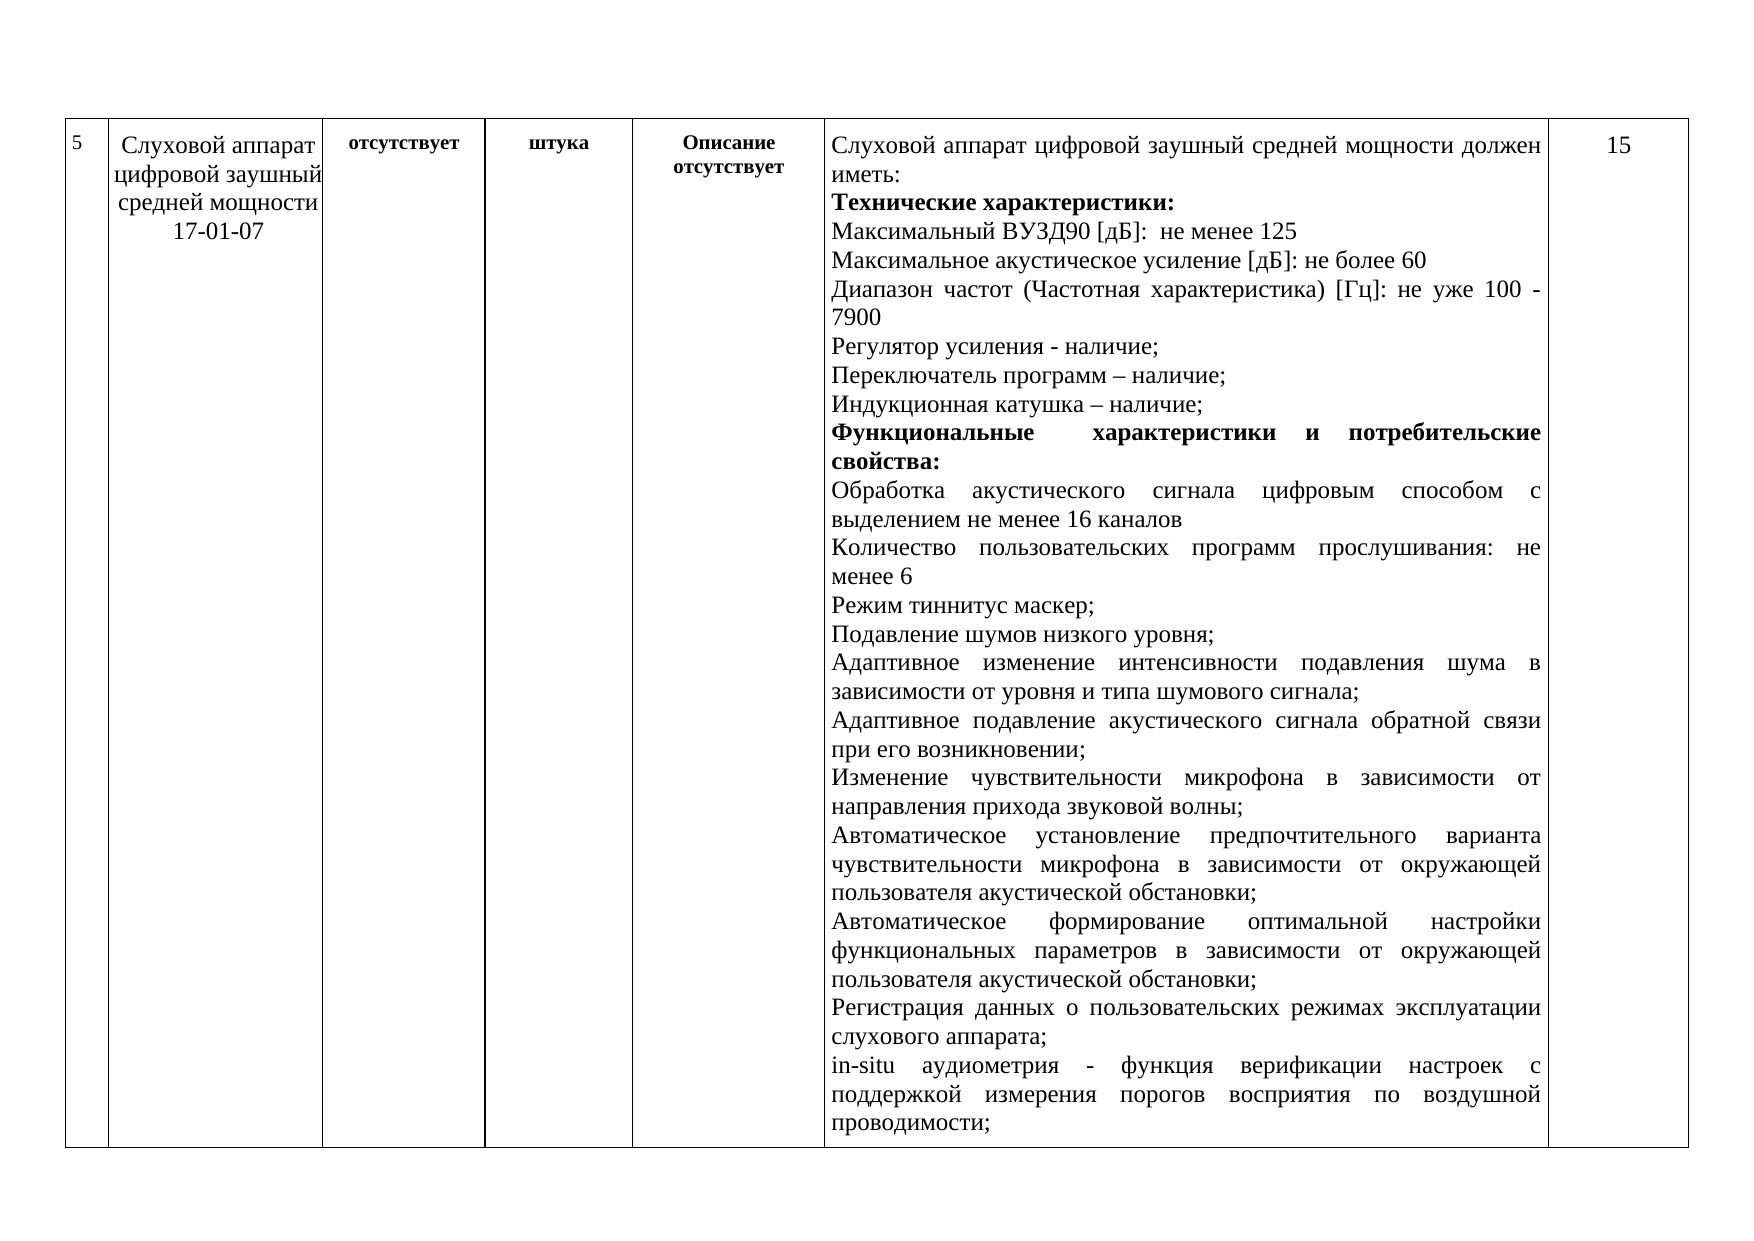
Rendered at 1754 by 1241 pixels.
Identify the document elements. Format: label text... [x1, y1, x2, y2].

table_cell отсутствует [323, 119, 484, 1147]
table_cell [633, 119, 824, 1147]
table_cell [825, 119, 1548, 1147]
table_cell штука [486, 119, 632, 1147]
table_cell 15 [1549, 119, 1688, 1147]
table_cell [109, 119, 322, 1147]
table_cell 5 [66, 119, 108, 1147]
